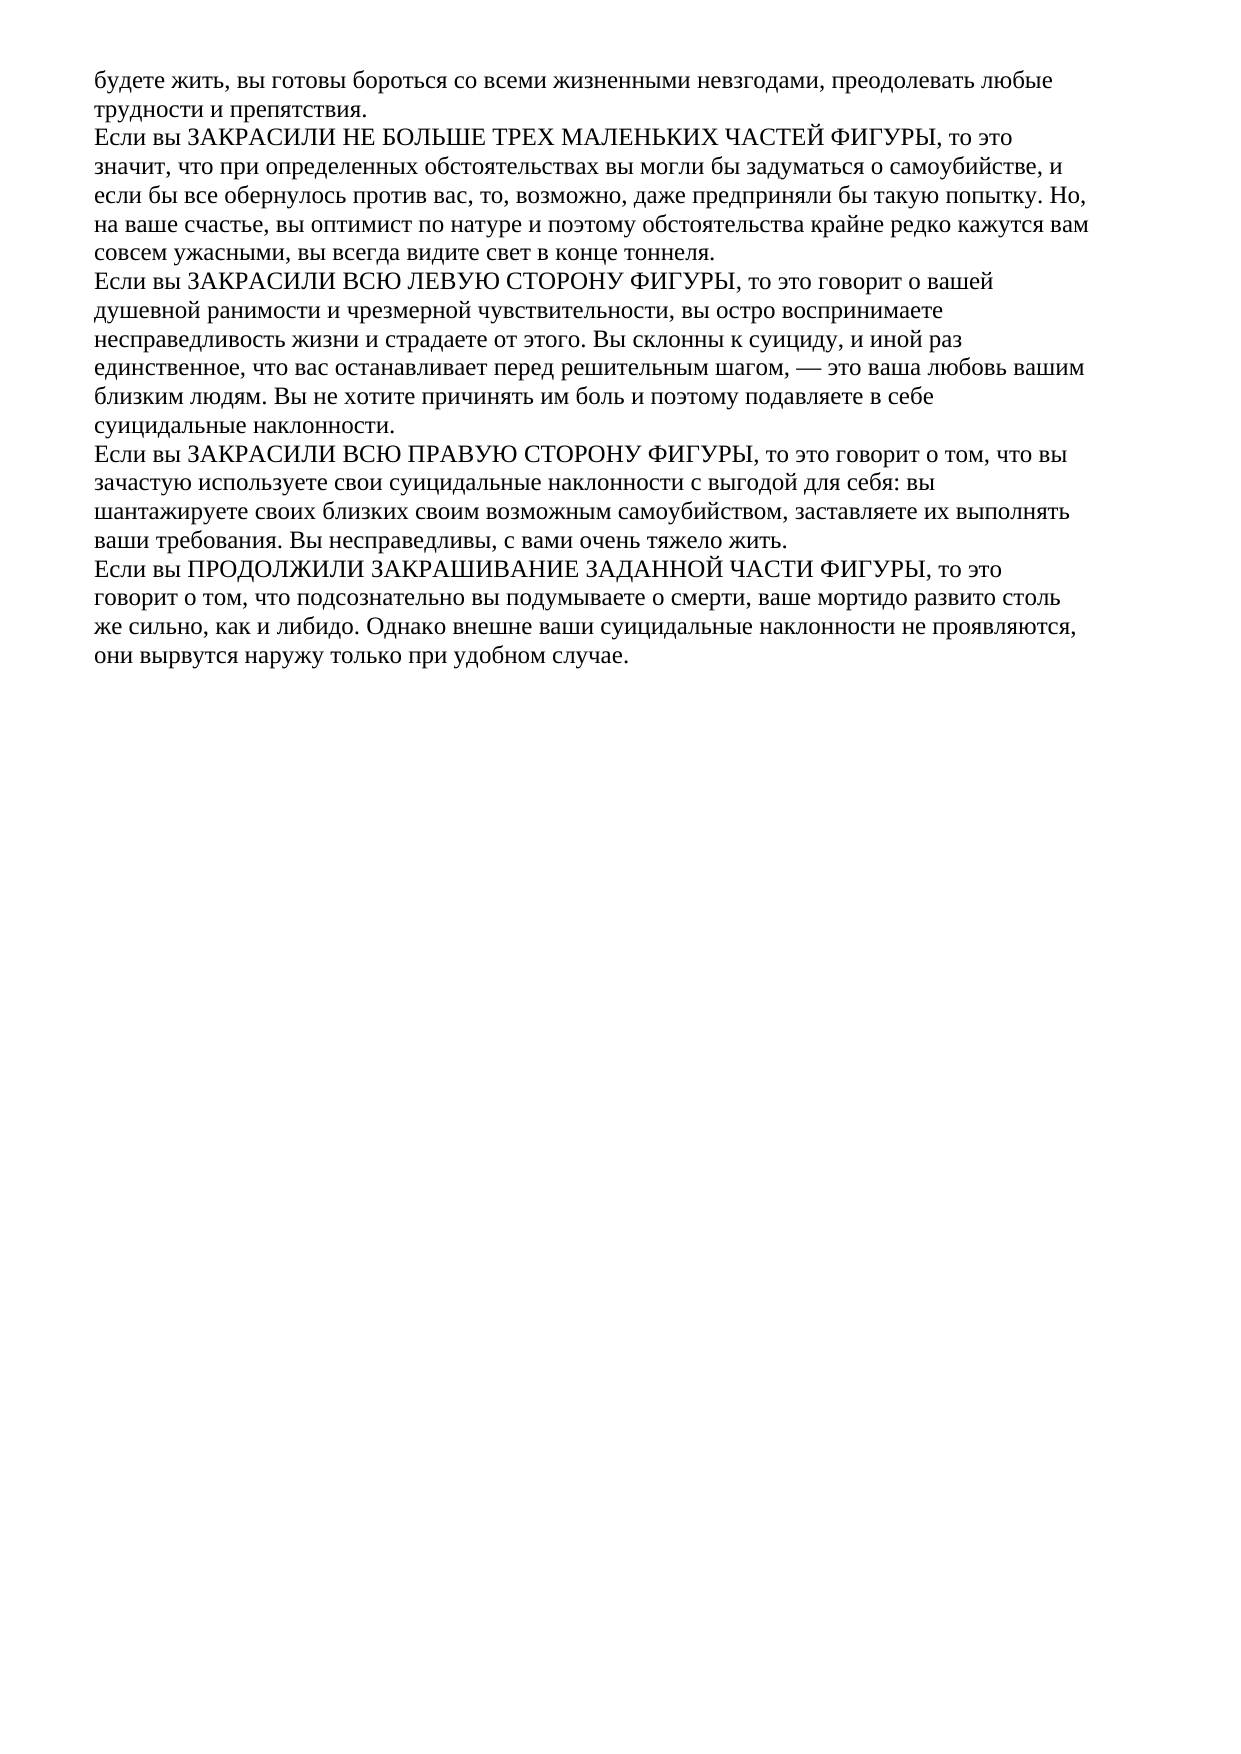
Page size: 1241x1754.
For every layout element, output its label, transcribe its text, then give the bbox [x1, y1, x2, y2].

text Если вы ЗАКРАСИЛИ ВСЮ ЛЕВУЮ СТОРОНУ ФИГУРЫ, то это говорит о вашей душевной ранимости и чрезмерной чувствительности, вы остро воспринимаете несправедливость жизни и страдаете от этого. Вы склонны к суициду, и иной раз единственное, что вас останавливает перед решительным шагом, — это ваша любовь вашим близким людям. Вы не хотите причинять им боль и поэтому подавляете в себе суицидальные наклонности. [94, 266, 1091, 439]
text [94, 65, 1091, 122]
text Если вы ЗАКРАСИЛИ ВСЮ ПРАВУЮ СТОРОНУ ФИГУРЫ, то это говорит о том, что вы зачастую используете свои суицидальные наклонности с выгодой для себя: вы шантажируете своих близких своим возможным самоубийством, заставляете их выполнять ваши требования. Вы несправедливы, с вами очень тяжело жить. [94, 439, 1091, 554]
text Если вы ПРОДОЛЖИЛИ ЗАКРАШИВАНИЕ ЗАДАННОЙ ЧАСТИ ФИГУРЫ, то это говорит о том, что подсознательно вы подумываете о смерти, ваше мортидо развито столь же сильно, как и либидо. Однако внешне ваши суицидальные наклонности не проявляются, они вырвутся наружу только при удобном случае. [94, 554, 1091, 669]
text Если вы ЗАКРАСИЛИ НЕ БОЛЬШЕ ТРЕХ МАЛЕНЬКИХ ЧАСТЕЙ ФИГУРЫ, то это значит, что при определенных обстоятельствах вы могли бы задуматься о самоубийстве, и если бы все обернулось против вас, то, возможно, даже предприняли бы такую попытку. Но, на ваше счастье, вы оптимист по натуре и поэтому обстоятельства крайне редко кажутся вам совсем ужасными, вы всегда видите свет в конце тоннеля. [94, 122, 1091, 266]
